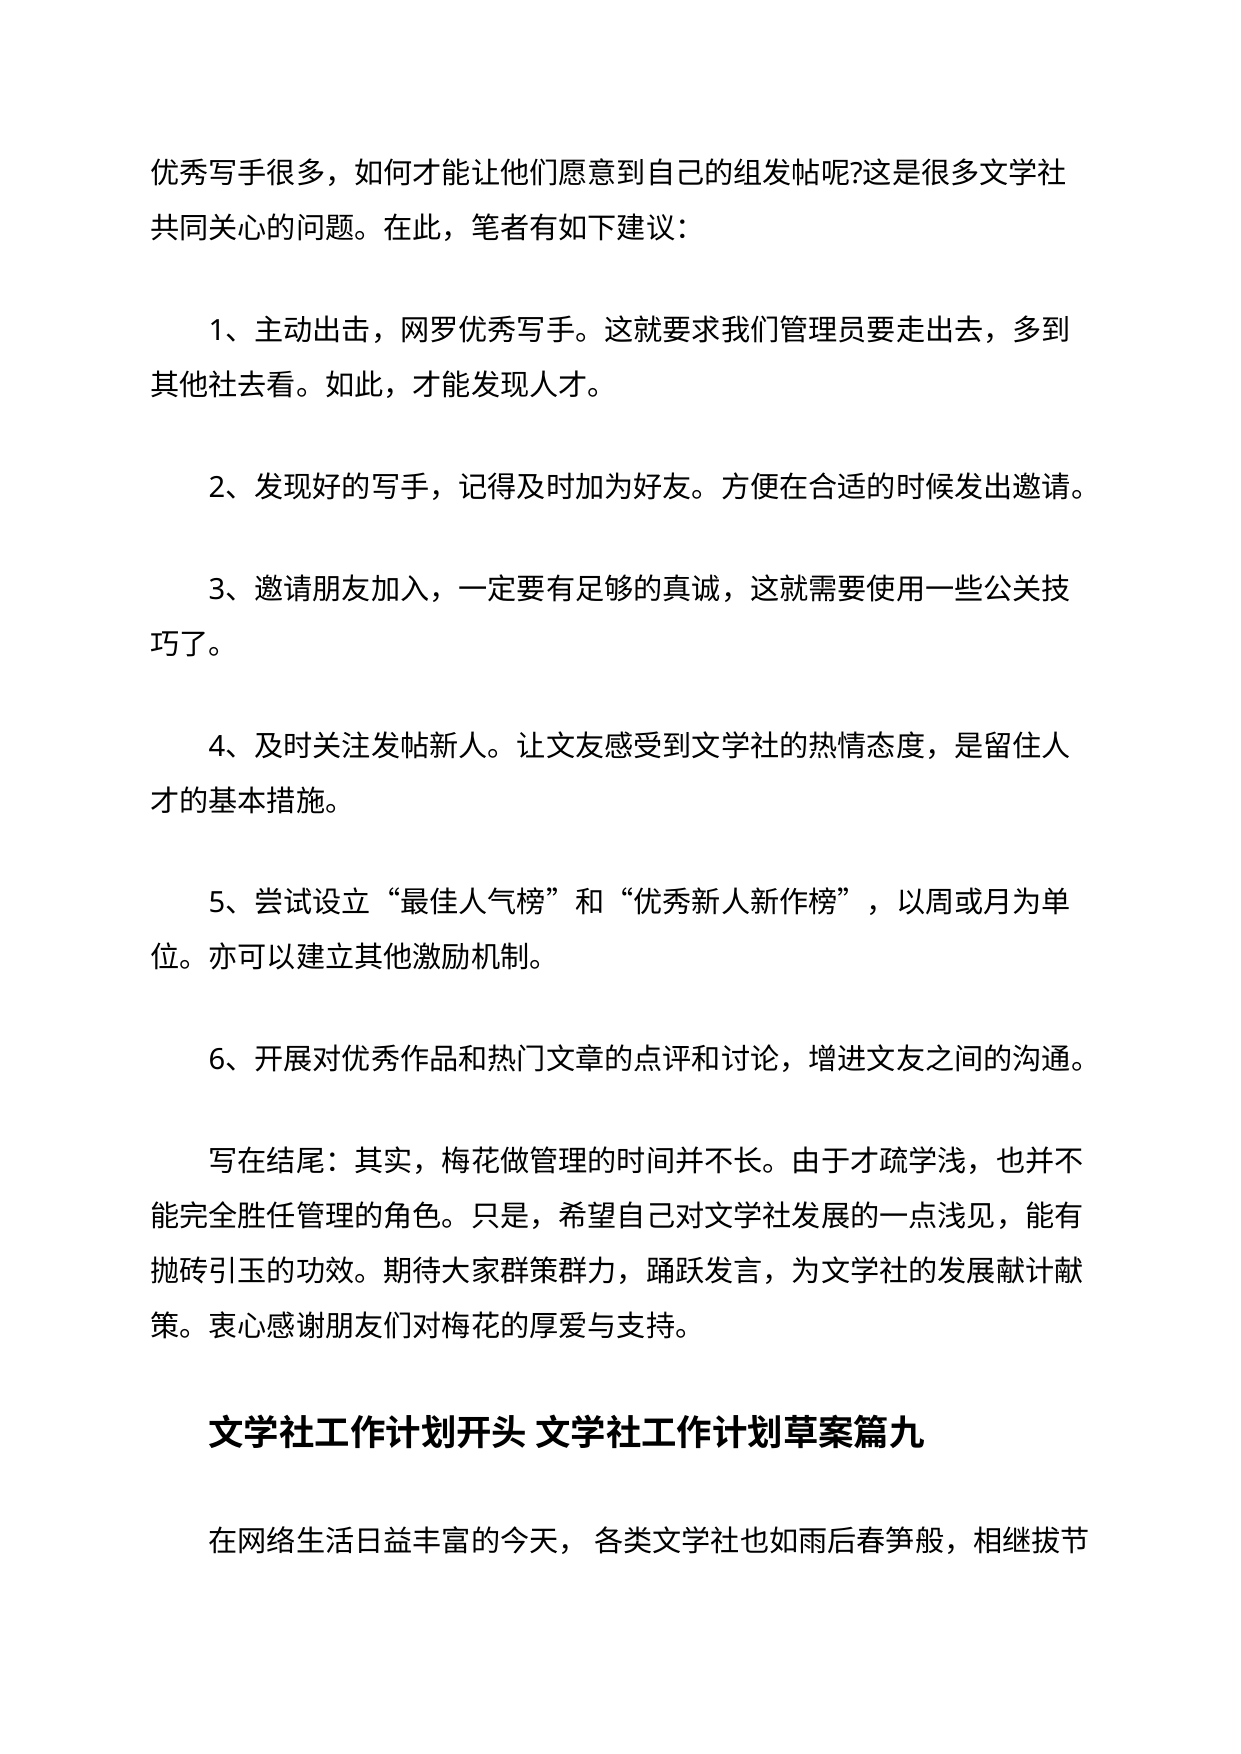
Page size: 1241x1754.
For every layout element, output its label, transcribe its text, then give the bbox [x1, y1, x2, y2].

text 6、开展对优秀作品和热门文章的点评和讨论，增进文友之间的沟通。 [150, 1036, 1090, 1078]
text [150, 1518, 1090, 1560]
text 2、发现好的写手，记得及时加为好友。方便在合适的时候发出邀请。 [150, 463, 1090, 506]
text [150, 150, 1090, 247]
text 写在结尾：其实，梅花做管理的时间并不长。由于才疏学浅，也并不能完全胜任管理的角色。只是，希望自己对文学社发展的一点浅见，能有抛砖引玉的功效。期待大家群策群力，踊跃发言，为文学社的发展献计献策。衷心感谢朋友们对梅花的厚爱与支持。 [150, 1138, 1090, 1345]
text 4、及时关注发帖新人。让文友感受到文学社的热情态度，是留住人才的基本措施。 [150, 722, 1090, 819]
text 5、尝试设立“最佳人气榜”和“优秀新人新作榜”，以周或月为单位。亦可以建立其他激励机制。 [150, 879, 1090, 976]
text 文学社工作计划开头 文学社工作计划草案篇九 [150, 1404, 1090, 1456]
text 3、邀请朋友加入，一定要有足够的真诚，这就需要使用一些公关技巧了。 [150, 566, 1090, 663]
text 1、主动出击，网罗优秀写手。这就要求我们管理员要走出去，多到其他社去看。如此，才能发现人才。 [150, 307, 1090, 404]
